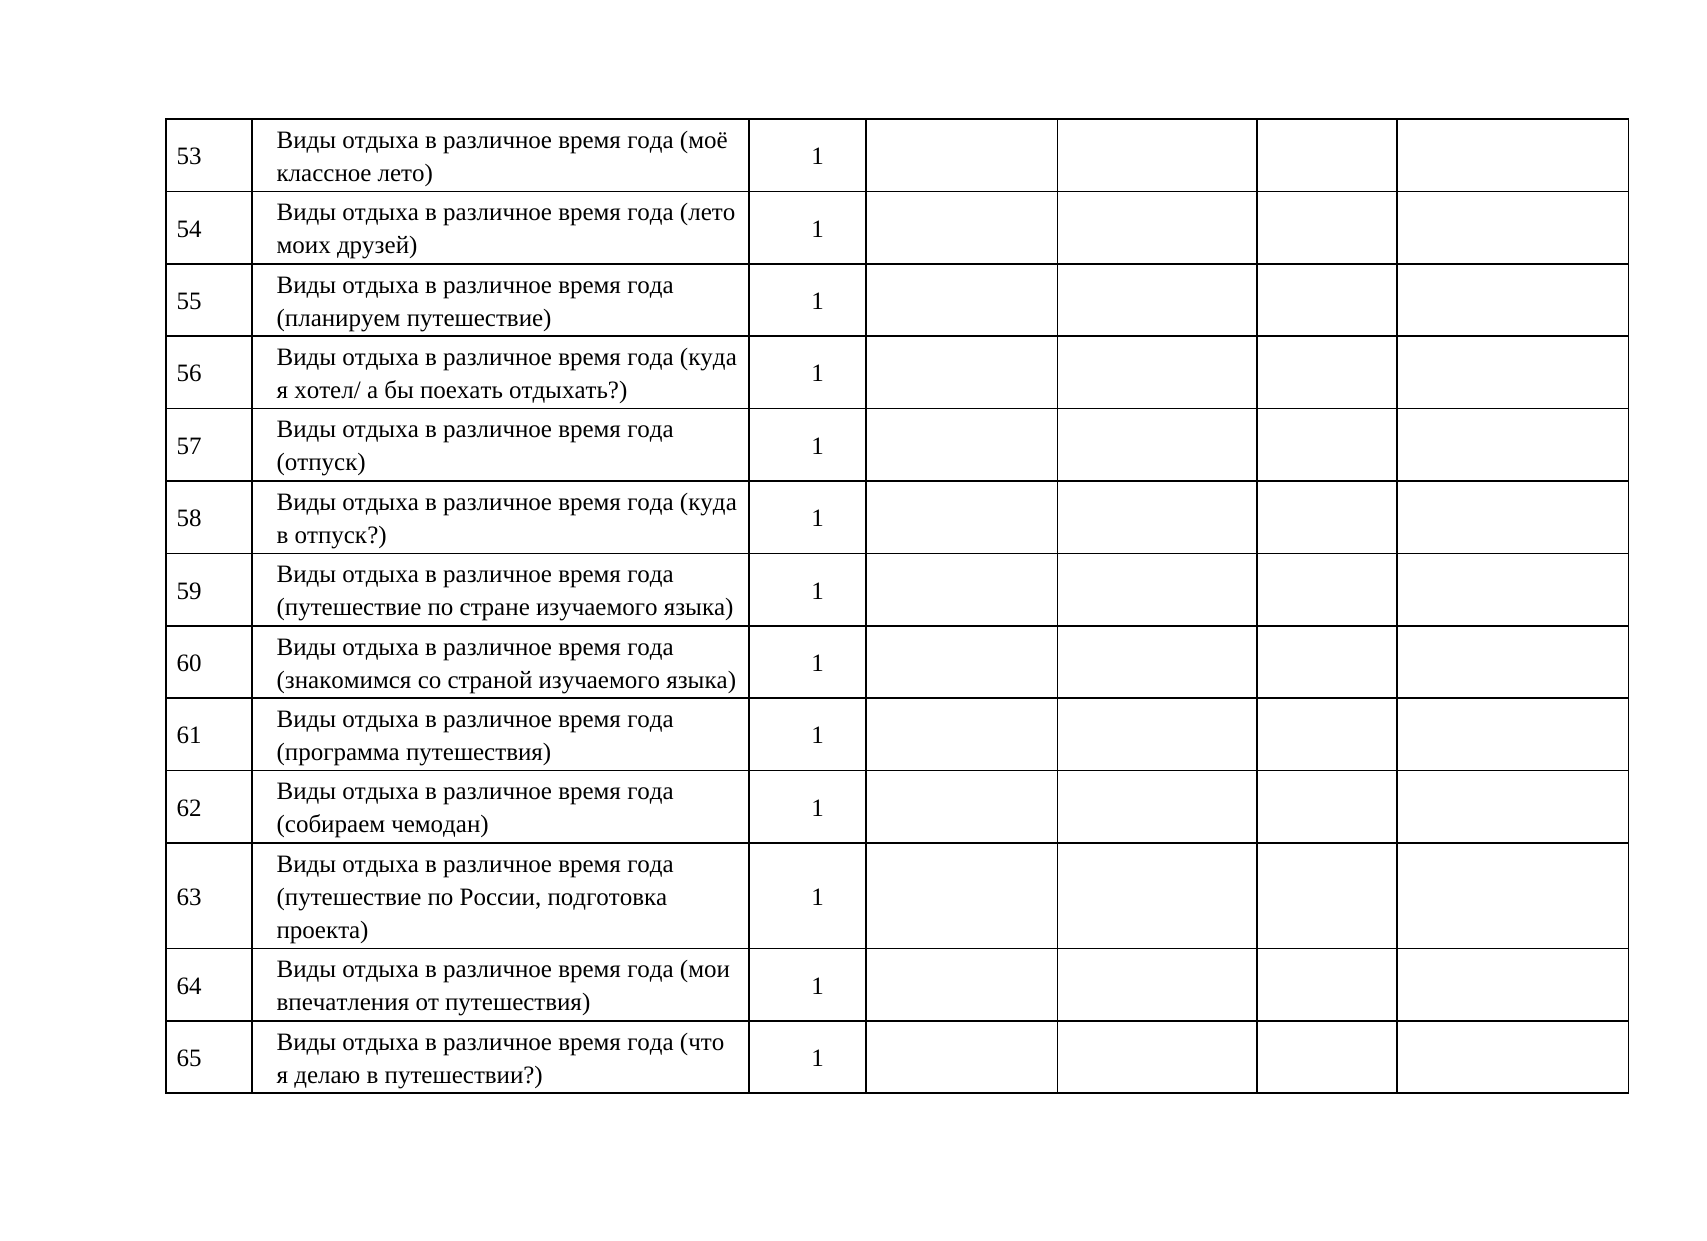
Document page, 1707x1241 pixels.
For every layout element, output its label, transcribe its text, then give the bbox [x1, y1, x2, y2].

table_cell [867, 627, 1057, 697]
table_cell [1258, 120, 1396, 191]
table_cell [1258, 844, 1396, 947]
table_cell [1258, 627, 1396, 697]
table_cell [867, 482, 1057, 552]
table_cell [1398, 482, 1628, 552]
table_cell 1 [750, 771, 865, 842]
table_cell Виды отдыха в различное время года (путешествие по стране изучаемого языка) [253, 554, 748, 625]
table_cell [1258, 192, 1396, 263]
table_cell 1 [750, 554, 865, 625]
table_cell [1058, 337, 1256, 408]
table_cell [1398, 192, 1628, 263]
table_cell [867, 554, 1057, 625]
table_cell [1058, 627, 1256, 697]
table_cell [1258, 1022, 1396, 1092]
table_cell [867, 337, 1057, 408]
table_cell [1058, 844, 1256, 947]
table_cell [1398, 554, 1628, 625]
table_cell 55 [167, 265, 251, 335]
table_cell 1 [750, 699, 865, 770]
table_cell Виды отдыха в различное время года (моё классное лето) [253, 120, 748, 191]
table_cell [1258, 771, 1396, 842]
table_cell 1 [750, 120, 865, 191]
table_cell 63 [167, 844, 251, 947]
table_cell 1 [750, 1022, 865, 1092]
table_cell [1258, 265, 1396, 335]
table_cell Виды отдыха в различное время года (программа путешествия) [253, 699, 748, 770]
table_cell [1258, 409, 1396, 480]
table_cell [867, 771, 1057, 842]
table_cell 64 [167, 949, 251, 1020]
table_cell [1058, 265, 1256, 335]
table_cell [1398, 699, 1628, 770]
table_cell 1 [750, 409, 865, 480]
table_cell [867, 949, 1057, 1020]
table_cell Виды отдыха в различное время года (куда я хотел/ а бы поехать отдыхать?) [253, 337, 748, 408]
table_cell [867, 120, 1057, 191]
table_cell [1058, 949, 1256, 1020]
table_cell 56 [167, 337, 251, 408]
table_cell Виды отдыха в различное время года (куда в отпуск?) [253, 482, 748, 552]
table_cell [1398, 409, 1628, 480]
table_cell [1058, 554, 1256, 625]
table_cell Виды отдыха в различное время года (лето моих друзей) [253, 192, 748, 263]
table_cell [1258, 554, 1396, 625]
table_cell [1258, 482, 1396, 552]
table_cell 1 [750, 337, 865, 408]
table_cell 54 [167, 192, 251, 263]
table_cell 1 [750, 482, 865, 552]
table_cell 59 [167, 554, 251, 625]
table_cell [1398, 337, 1628, 408]
table_cell Виды отдыха в различное время года (отпуск) [253, 409, 748, 480]
table_cell [867, 192, 1057, 263]
table_cell 1 [750, 265, 865, 335]
table_cell Виды отдыха в различное время года (что я делаю в путешествии?) [253, 1022, 748, 1092]
table_cell 1 [750, 627, 865, 697]
table_cell [1058, 1022, 1256, 1092]
table_cell Виды отдыха в различное время года (мои впечатления от путешествия) [253, 949, 748, 1020]
table_cell 1 [750, 192, 865, 263]
table_cell 57 [167, 409, 251, 480]
table_cell 58 [167, 482, 251, 552]
table_cell 62 [167, 771, 251, 842]
table_cell 1 [750, 949, 865, 1020]
table_cell Виды отдыха в различное время года (планируем путешествие) [253, 265, 748, 335]
table_cell Виды отдыха в различное время года (знакомимся со страной изучаемого языка) [253, 627, 748, 697]
table_cell [1258, 949, 1396, 1020]
table_cell 1 [750, 844, 865, 947]
table_cell [1058, 409, 1256, 480]
table_cell [1058, 699, 1256, 770]
table_cell [1058, 482, 1256, 552]
table_cell [1058, 771, 1256, 842]
table_cell 65 [167, 1022, 251, 1092]
table_cell 61 [167, 699, 251, 770]
table_cell [867, 265, 1057, 335]
table_cell Виды отдыха в различное время года (путешествие по России, подготовка проекта) [253, 844, 748, 947]
table_cell [1398, 844, 1628, 947]
table_cell [867, 699, 1057, 770]
table_cell [867, 409, 1057, 480]
table_cell [1058, 192, 1256, 263]
table_cell [1398, 949, 1628, 1020]
table_cell 53 [167, 120, 251, 191]
table_cell Виды отдыха в различное время года (собираем чемодан) [253, 771, 748, 842]
table_cell [1398, 120, 1628, 191]
table_cell [1258, 699, 1396, 770]
table_cell [867, 844, 1057, 947]
table_cell 60 [167, 627, 251, 697]
table_cell [1398, 771, 1628, 842]
table_cell [1398, 627, 1628, 697]
table_cell [1398, 265, 1628, 335]
table_cell [1258, 337, 1396, 408]
table_cell [1398, 1022, 1628, 1092]
table_cell [1058, 120, 1256, 191]
table_cell [867, 1022, 1057, 1092]
